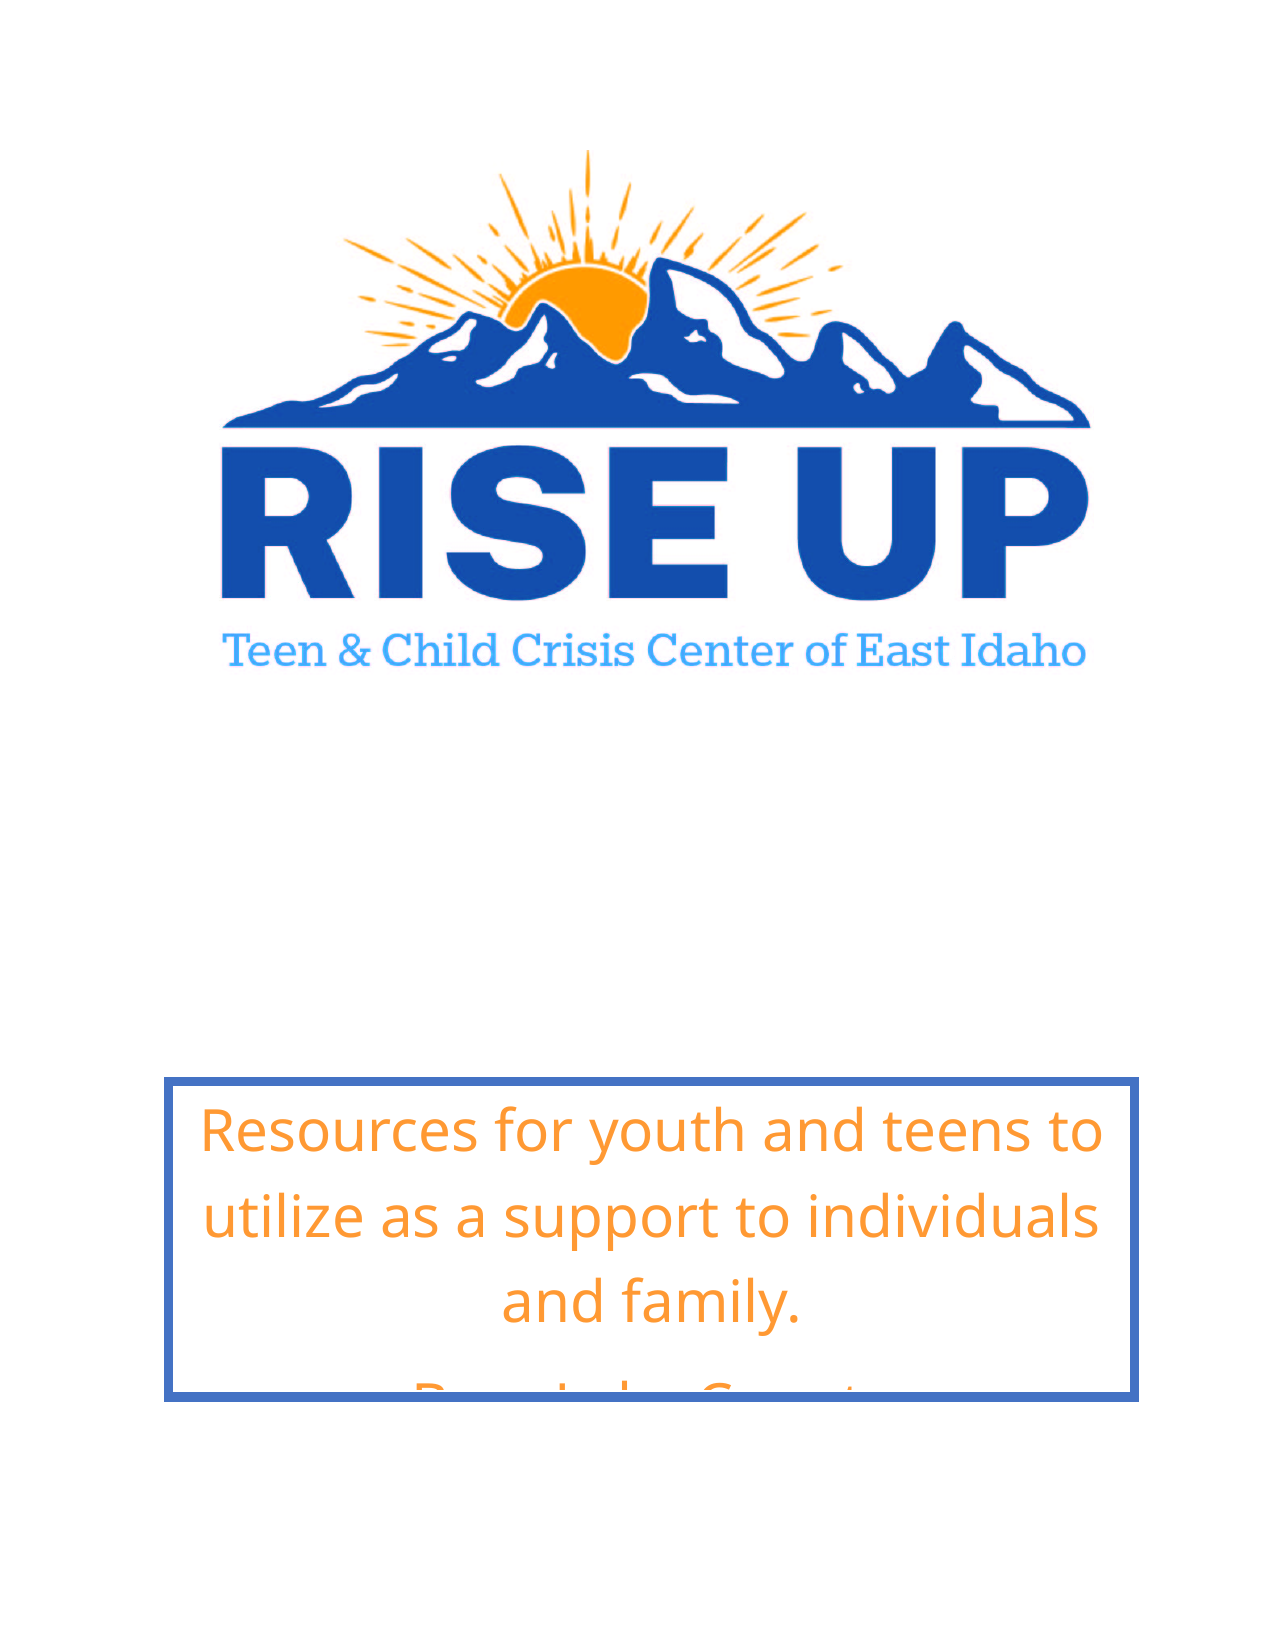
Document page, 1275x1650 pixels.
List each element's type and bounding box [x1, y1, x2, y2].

picture [206, 150, 1094, 675]
